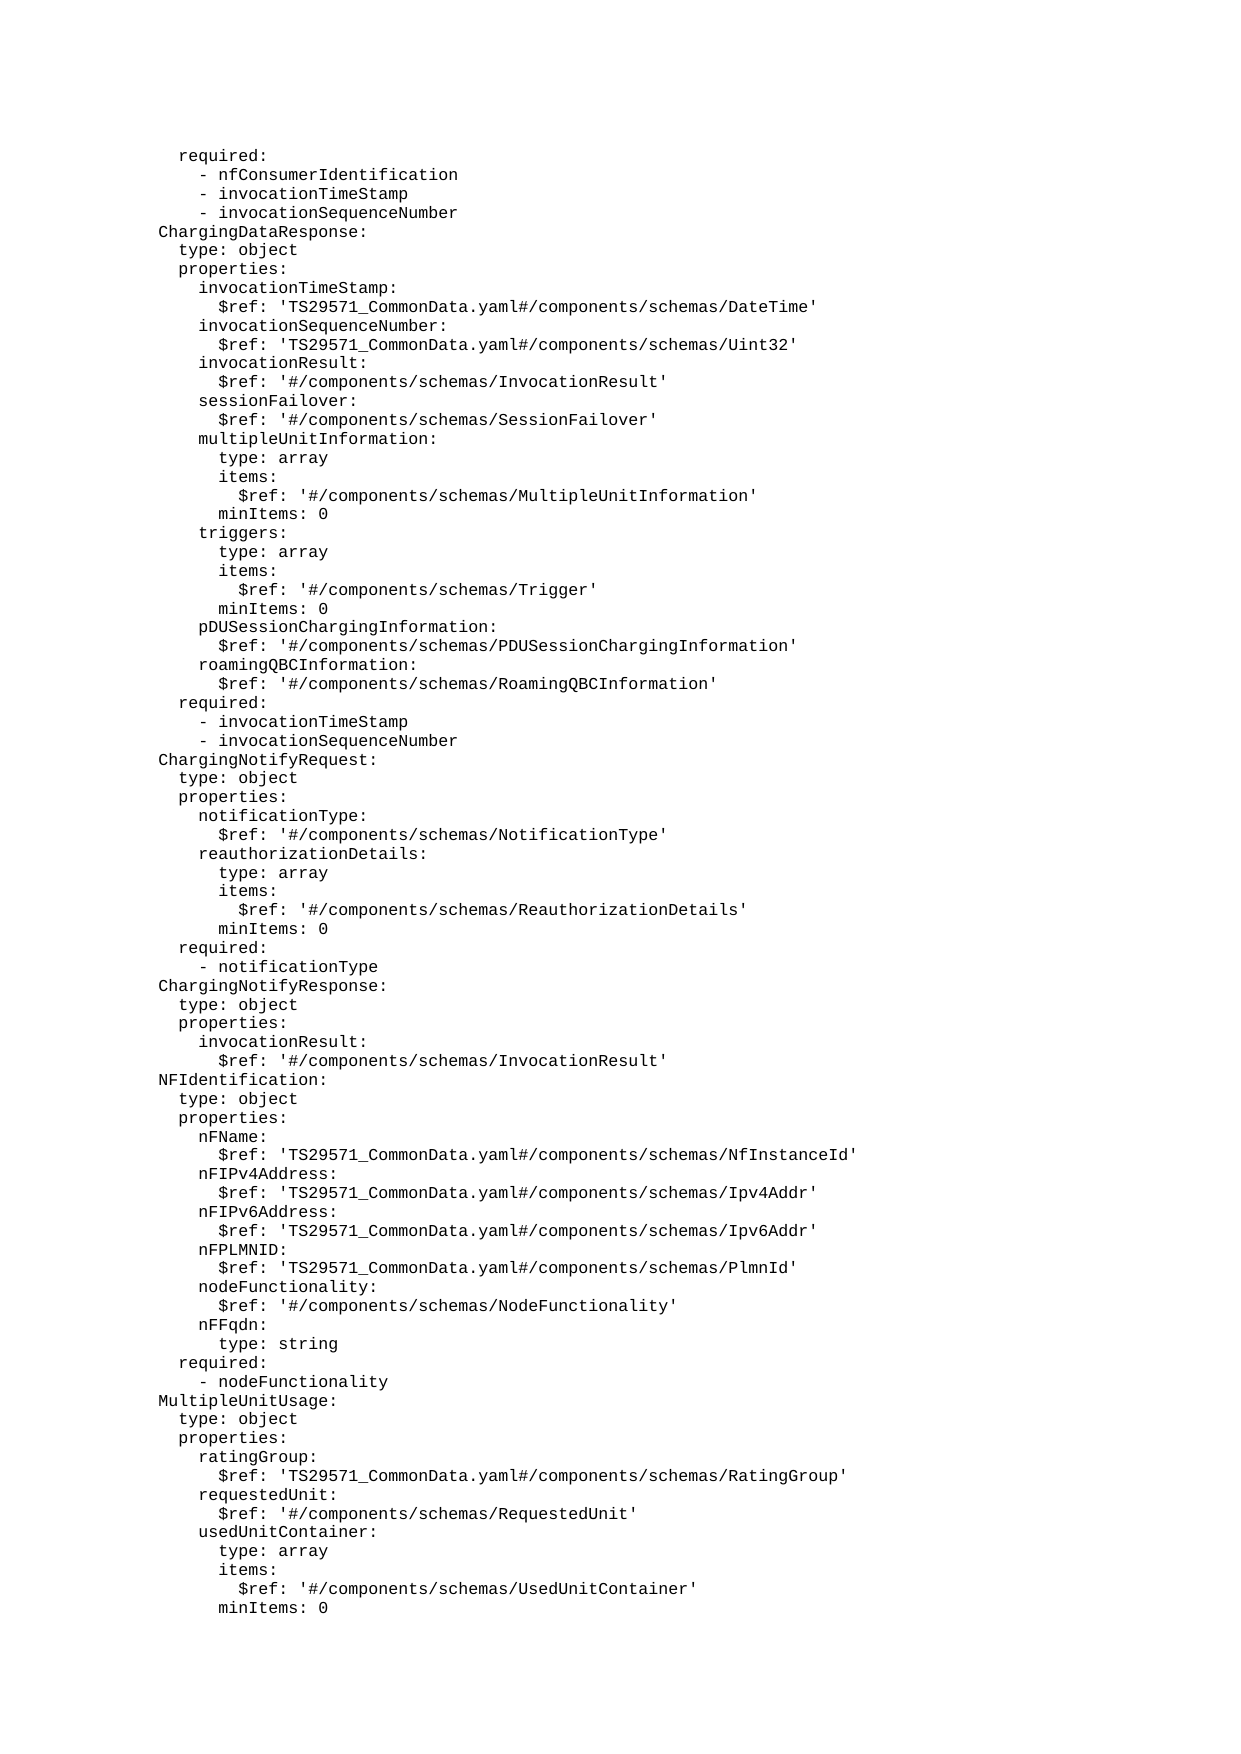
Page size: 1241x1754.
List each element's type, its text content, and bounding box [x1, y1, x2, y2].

text minItems: 0 [118, 1599, 1122, 1618]
text $ref: '#/components/schemas/UsedUnitContainer' [118, 1581, 1122, 1599]
text usedUnitContainer: [118, 1524, 1122, 1543]
text $ref: '#/components/schemas/NodeFunctionality' [118, 1298, 1122, 1317]
text invocationSequenceNumber: [118, 317, 1122, 336]
text type: array [118, 544, 1122, 562]
text NFIdentification: [118, 1072, 1122, 1090]
text type: array [118, 1543, 1122, 1562]
text items: [118, 1562, 1122, 1581]
text $ref: '#/components/schemas/RoamingQBCInformation' [118, 676, 1122, 694]
text $ref: 'TS29571_CommonData.yaml#/components/schemas/Uint32' [118, 336, 1122, 355]
text nFIPv6Address: [118, 1203, 1122, 1222]
text required: [118, 694, 1122, 713]
text - notificationType [118, 958, 1122, 977]
text $ref: '#/components/schemas/RequestedUnit' [118, 1505, 1122, 1524]
text ChargingNotifyRequest: [118, 751, 1122, 770]
text nFIPv4Address: [118, 1166, 1122, 1185]
text requestedUnit: [118, 1486, 1122, 1505]
text minItems: 0 [118, 921, 1122, 939]
text nFPLMNID: [118, 1241, 1122, 1260]
text properties: [118, 1015, 1122, 1034]
text required: [118, 1354, 1122, 1373]
text type: object [118, 770, 1122, 789]
text $ref: 'TS29571_CommonData.yaml#/components/schemas/RatingGroup' [118, 1467, 1122, 1486]
text $ref: '#/components/schemas/SessionFailover' [118, 412, 1122, 431]
text reauthorizationDetails: [118, 845, 1122, 864]
text invocationTimeStamp: [118, 280, 1122, 298]
text properties: [118, 1430, 1122, 1449]
text invocationResult: [118, 1034, 1122, 1053]
text - nfConsumerIdentification [118, 167, 1122, 185]
text type: object [118, 1411, 1122, 1430]
text MultipleUnitUsage: [118, 1392, 1122, 1411]
text required: [118, 939, 1122, 958]
text multipleUnitInformation: [118, 431, 1122, 449]
text nFName: [118, 1128, 1122, 1147]
text type: object [118, 996, 1122, 1015]
text required: [118, 148, 1122, 167]
text pDUSessionChargingInformation: [118, 619, 1122, 638]
text type: object [118, 242, 1122, 261]
text type: string [118, 1336, 1122, 1354]
text $ref: '#/components/schemas/ReauthorizationDetails' [118, 902, 1122, 921]
text minItems: 0 [118, 506, 1122, 525]
text - invocationSequenceNumber [118, 732, 1122, 751]
text type: object [118, 1090, 1122, 1109]
text ratingGroup: [118, 1449, 1122, 1467]
text ChargingDataResponse: [118, 223, 1122, 242]
text notificationType: [118, 808, 1122, 826]
text $ref: 'TS29571_CommonData.yaml#/components/schemas/PlmnId' [118, 1260, 1122, 1279]
text sessionFailover: [118, 393, 1122, 412]
text properties: [118, 789, 1122, 808]
text ChargingNotifyResponse: [118, 977, 1122, 996]
text nodeFunctionality: [118, 1279, 1122, 1298]
text nFFqdn: [118, 1317, 1122, 1336]
text roamingQBCInformation: [118, 657, 1122, 676]
text - invocationTimeStamp [118, 713, 1122, 732]
text $ref: '#/components/schemas/NotificationType' [118, 826, 1122, 845]
text $ref: '#/components/schemas/MultipleUnitInformation' [118, 487, 1122, 506]
text $ref: '#/components/schemas/Trigger' [118, 581, 1122, 600]
text $ref: '#/components/schemas/PDUSessionChargingInformation' [118, 638, 1122, 657]
text minItems: 0 [118, 600, 1122, 619]
text items: [118, 883, 1122, 902]
text properties: [118, 1109, 1122, 1128]
text $ref: '#/components/schemas/InvocationResult' [118, 1053, 1122, 1072]
text type: array [118, 864, 1122, 883]
text $ref: 'TS29571_CommonData.yaml#/components/schemas/DateTime' [118, 298, 1122, 317]
text $ref: '#/components/schemas/InvocationResult' [118, 374, 1122, 393]
text items: [118, 562, 1122, 581]
text $ref: 'TS29571_CommonData.yaml#/components/schemas/Ipv6Addr' [118, 1222, 1122, 1241]
text $ref: 'TS29571_CommonData.yaml#/components/schemas/Ipv4Addr' [118, 1185, 1122, 1203]
text items: [118, 468, 1122, 487]
text $ref: 'TS29571_CommonData.yaml#/components/schemas/NfInstanceId' [118, 1147, 1122, 1166]
text properties: [118, 261, 1122, 280]
text - nodeFunctionality [118, 1373, 1122, 1392]
text invocationResult: [118, 355, 1122, 374]
text - invocationSequenceNumber [118, 204, 1122, 223]
text type: array [118, 449, 1122, 468]
text - invocationTimeStamp [118, 185, 1122, 204]
text triggers: [118, 525, 1122, 544]
